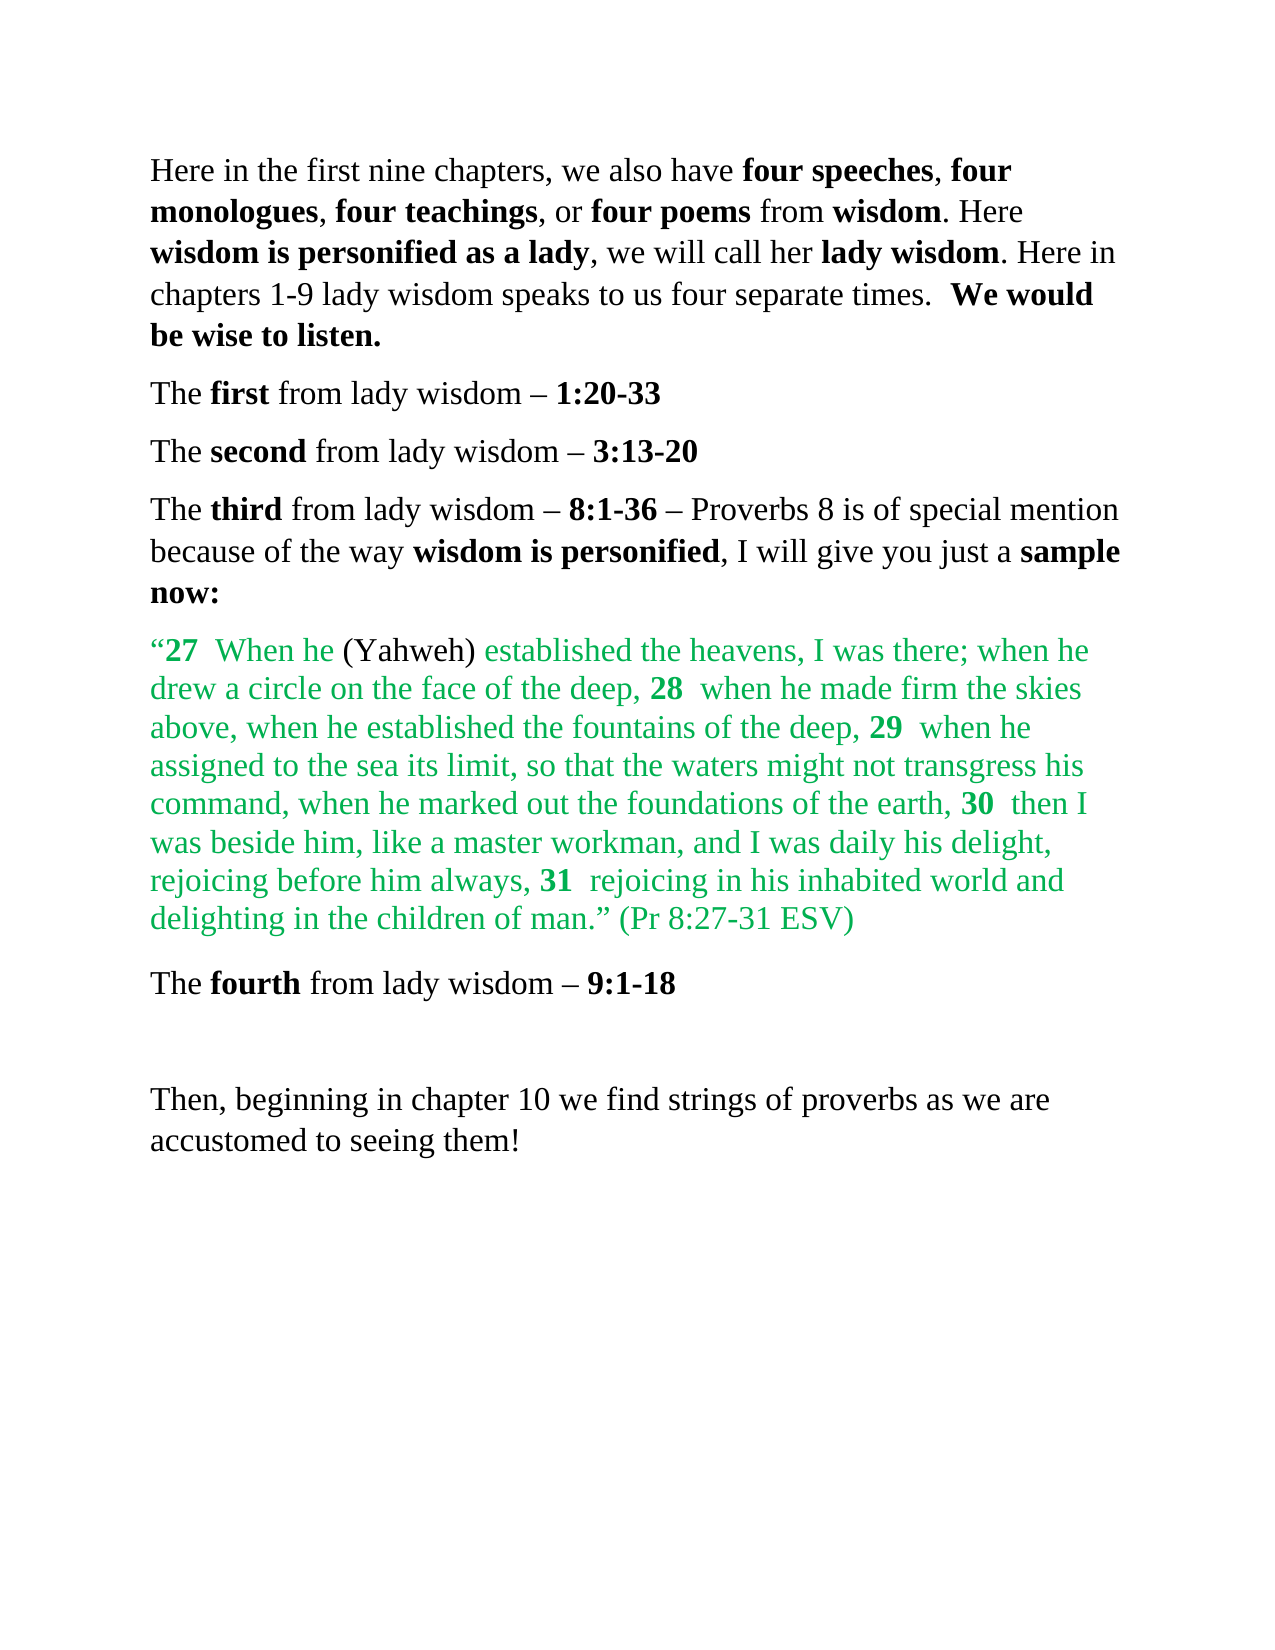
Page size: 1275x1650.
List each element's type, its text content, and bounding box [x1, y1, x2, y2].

text The second from lady wisdom – 3:13-20 [150, 431, 1125, 470]
text The third from lady wisdom – 8:1-36 – Proverbs 8 is of special mention because of the way wisdom is personified, I will give you just a sample now: [150, 489, 1125, 611]
text “27 When he (Yahweh) established the heavens, I was there; when he drew a circle on the face of the deep, 28 when he made firm the skies above, when he established the fountains of the deep, 29 when he assigned to the sea its limit, so that the waters might not transgress his command, when he marked out the foundations of the earth, 30 then I was beside him, like a master workman, and I was daily his delight, rejoicing before him always, 31 rejoicing in his inhabited world and delighting in the children of man.” (Pr 8:27-31 ESV) [150, 630, 1125, 937]
text The fourth from lady wisdom – 9:1-18 [150, 963, 1125, 1002]
text Here in the first nine chapters, we also have four speeches, four monologues, four teachings, or four poems from wisdom. Here wisdom is personified as a lady, we will call her lady wisdom. Here in chapters 1-9 lady wisdom speaks to us four separate times. We would be wise to listen. [150, 150, 1125, 354]
text The first from lady wisdom – 1:20-33 [150, 373, 1125, 412]
text Then, beginning in chapter 10 we find strings of proverbs as we are accustomed to seeing them! [150, 1079, 1125, 1159]
